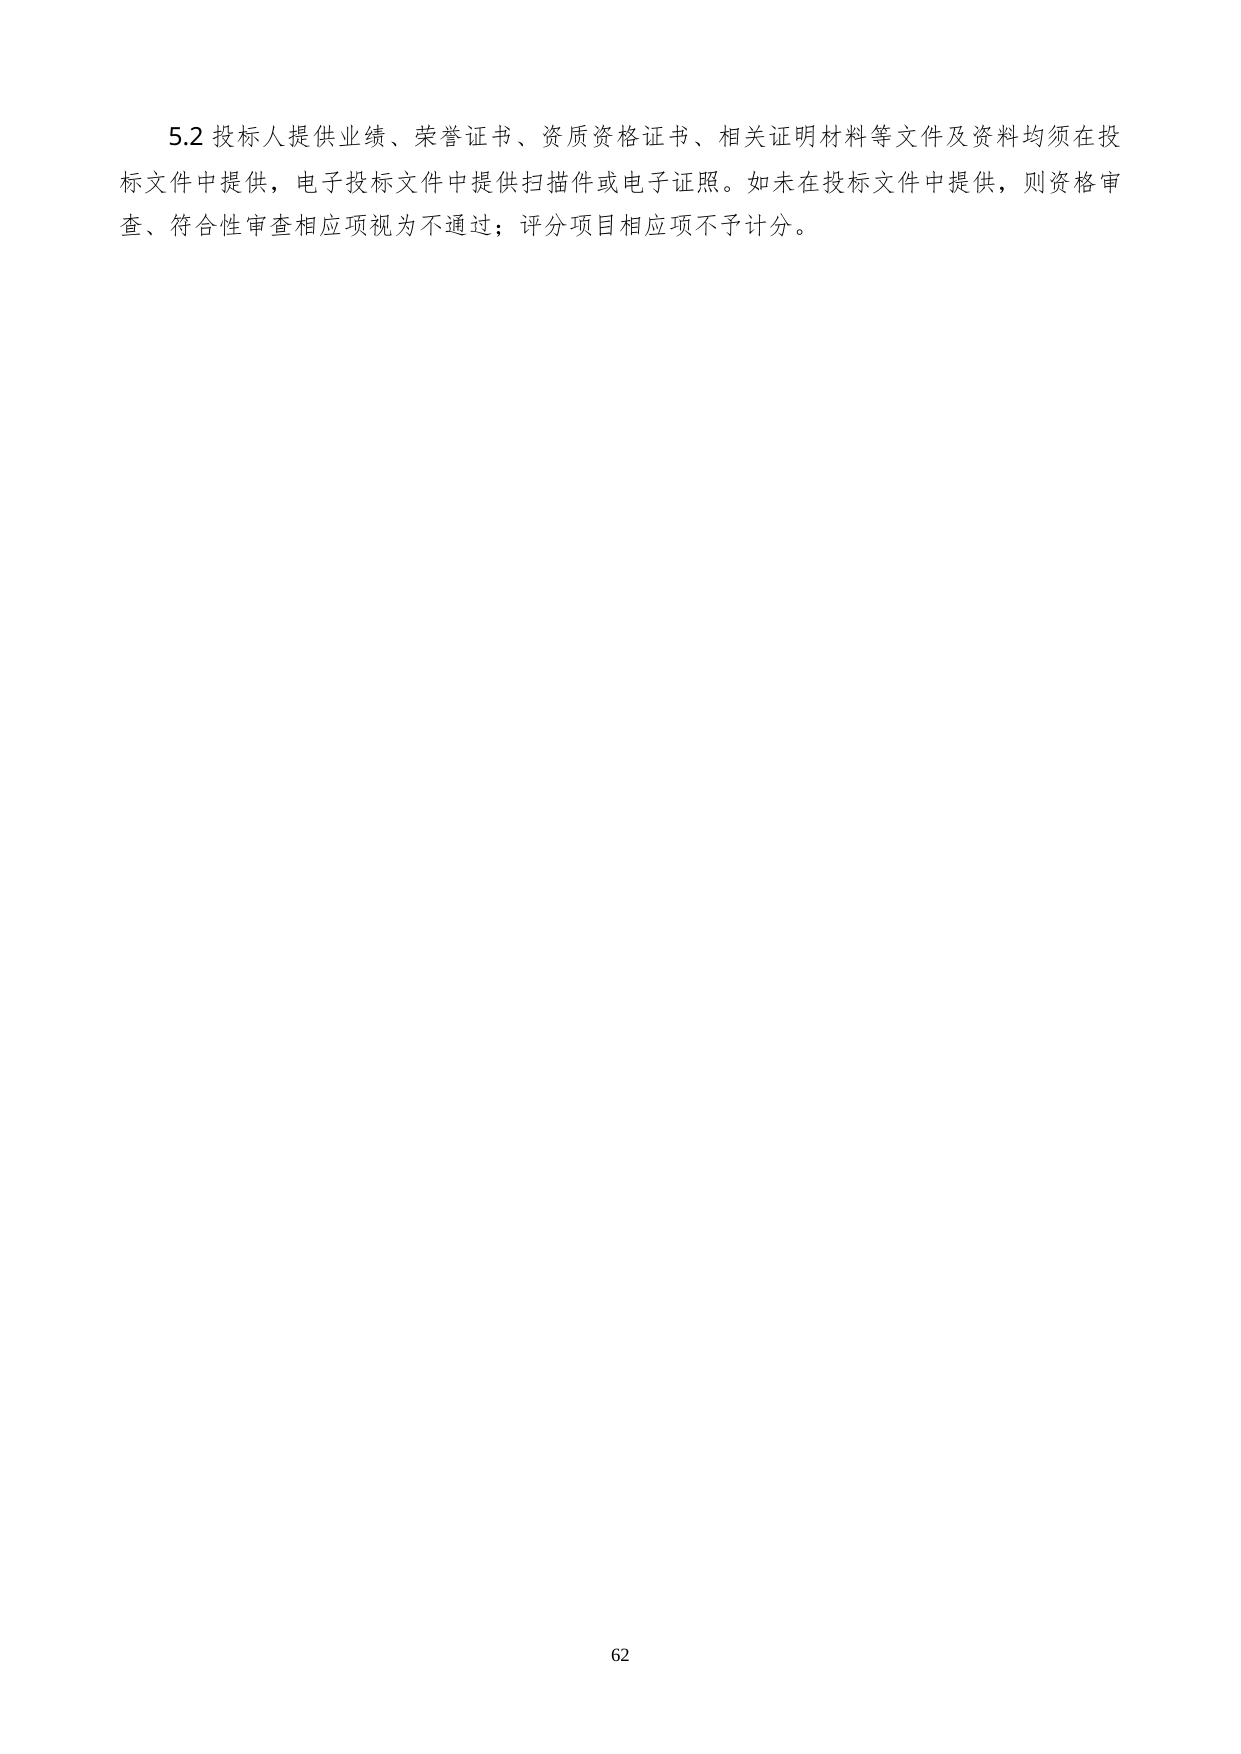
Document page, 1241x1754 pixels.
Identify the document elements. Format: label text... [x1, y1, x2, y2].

text 5.2 投标人提供业绩、荣誉证书、资质资格证书、相关证明材料等文件及资料均须在投标文件中提供，电子投标文件中提供扫描件或电子证照。如未在投标文件中提供，则资格审查、符合性审查相应项视为不通过；评分项目相应项不予计分。 [118, 118, 1122, 238]
